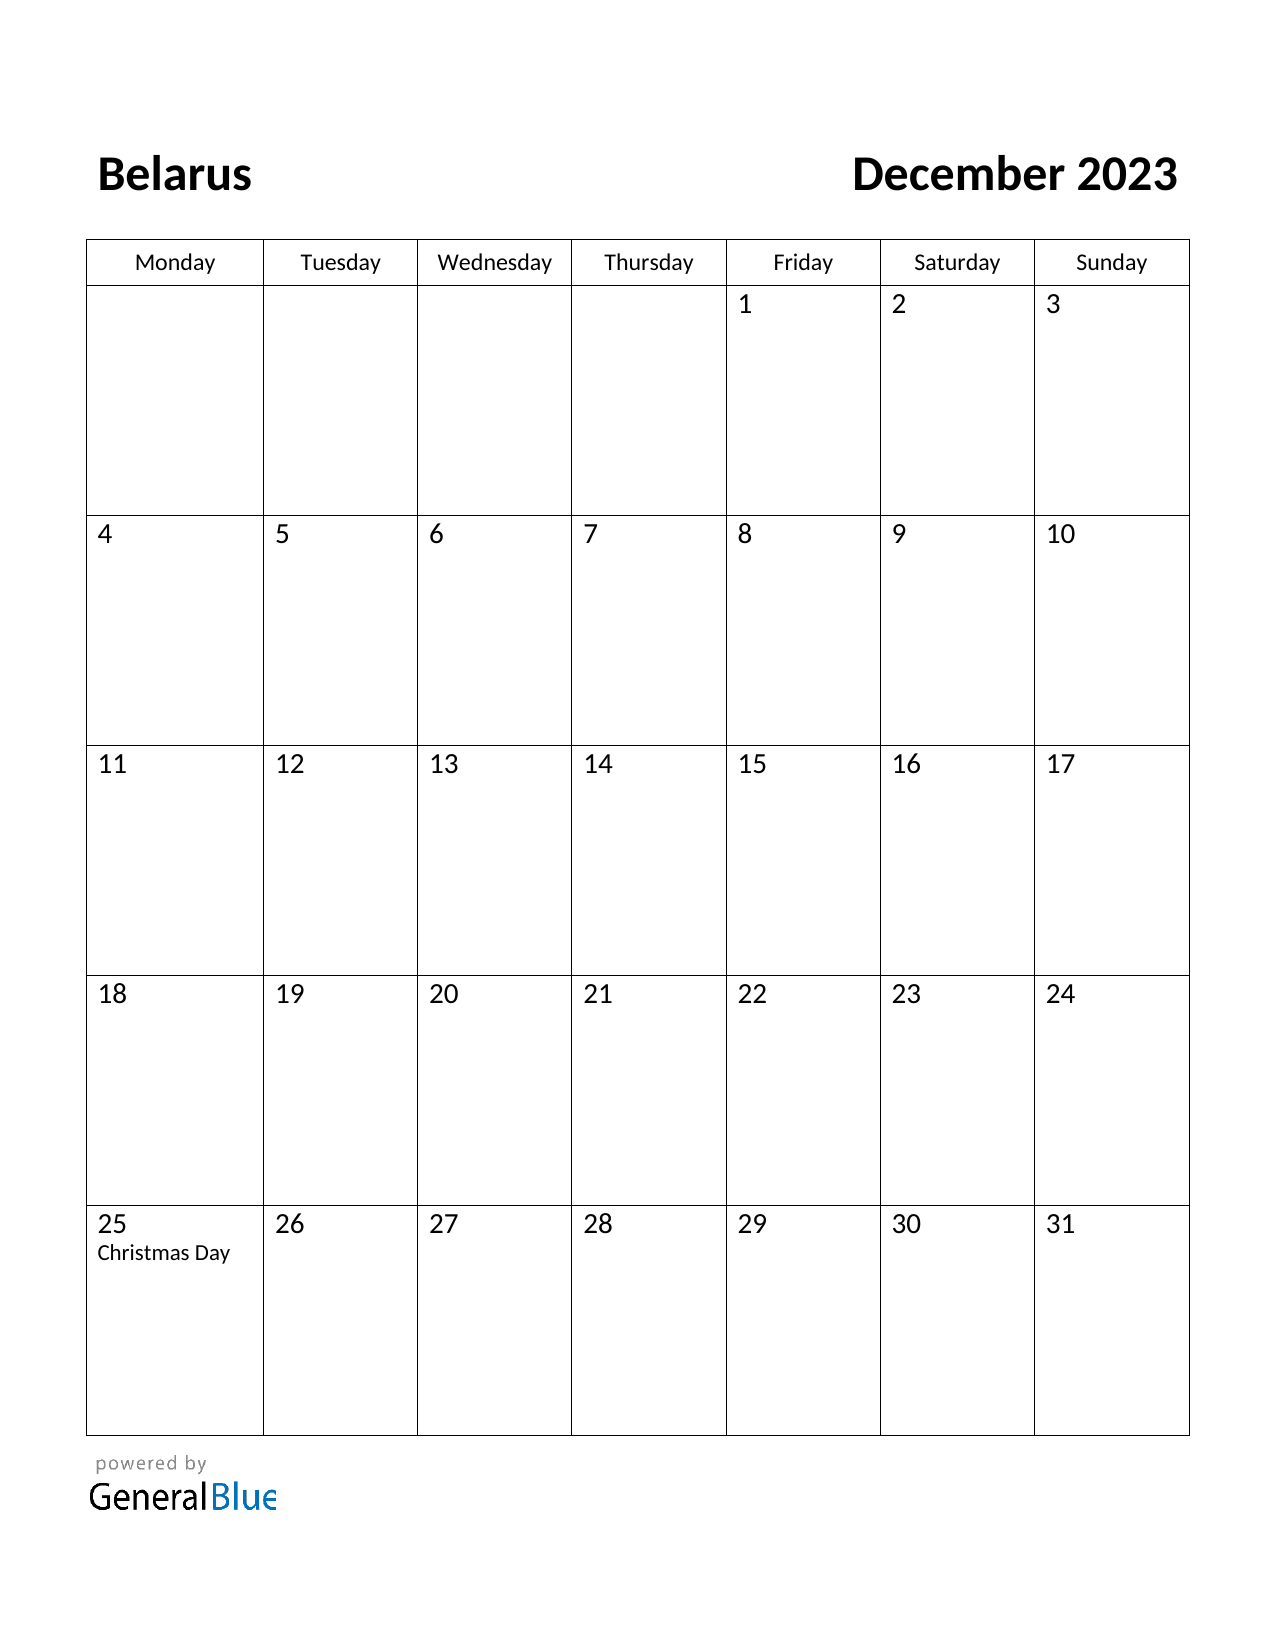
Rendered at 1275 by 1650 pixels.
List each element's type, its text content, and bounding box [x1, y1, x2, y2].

table_cell 4 [87, 516, 263, 548]
table_cell 11 [87, 746, 263, 778]
table_header Belarus [86, 105, 572, 239]
table_cell 13 [418, 746, 571, 778]
table_cell 12 [264, 746, 417, 778]
table_cell [572, 548, 726, 744]
table_cell Tuesday [264, 240, 417, 284]
table_cell 31 [1035, 1206, 1189, 1238]
table_cell 3 [1035, 286, 1189, 318]
table_cell 22 [727, 976, 880, 1008]
table_cell Thursday [572, 240, 726, 284]
table_cell Saturday [881, 240, 1034, 284]
table_cell [727, 1238, 880, 1434]
table_cell [1035, 548, 1189, 744]
table_cell [264, 778, 417, 974]
table_cell [87, 318, 263, 514]
table_cell [727, 778, 880, 974]
table_cell 21 [572, 976, 726, 1008]
table_cell [1035, 1008, 1189, 1204]
table_cell 10 [1035, 516, 1189, 548]
table_cell [1035, 1238, 1189, 1434]
table_cell 25 [87, 1206, 263, 1238]
table_cell [572, 1008, 726, 1204]
table_cell [264, 286, 417, 318]
table_cell [418, 1008, 571, 1204]
table_cell 2 [881, 286, 1034, 318]
table_cell [418, 318, 571, 514]
table_cell [572, 1238, 726, 1434]
table_cell 28 [572, 1206, 726, 1238]
table_cell [264, 318, 417, 514]
table_cell 27 [418, 1206, 571, 1238]
picture [88, 1452, 276, 1515]
table_cell [418, 778, 571, 974]
table_cell [418, 286, 571, 318]
table_cell [264, 1008, 417, 1204]
table_cell 1 [727, 286, 880, 318]
table_cell [572, 318, 726, 514]
table_cell [86, 1436, 1189, 1534]
table_cell Friday [727, 240, 880, 284]
table_cell [1035, 778, 1189, 974]
table_cell [87, 1008, 263, 1204]
table_cell [572, 778, 726, 974]
table_cell [418, 548, 571, 744]
table_cell [572, 286, 726, 318]
table_cell [881, 1008, 1034, 1204]
table_cell 7 [572, 516, 726, 548]
table_cell Monday [87, 240, 263, 284]
table_cell 15 [727, 746, 880, 778]
table_cell 17 [1035, 746, 1189, 778]
table_cell 16 [881, 746, 1034, 778]
table_cell 24 [1035, 976, 1189, 1008]
table_cell 29 [727, 1206, 880, 1238]
table_cell [881, 778, 1034, 974]
table_cell 18 [87, 976, 263, 1008]
table_cell Wednesday [418, 240, 571, 284]
table_cell 26 [264, 1206, 417, 1238]
table_cell 14 [572, 746, 726, 778]
table_cell [264, 1238, 417, 1434]
table_cell 20 [418, 976, 571, 1008]
table_cell [727, 548, 880, 744]
table_cell [87, 778, 263, 974]
table_cell [87, 548, 263, 744]
table_cell [881, 318, 1034, 514]
table_cell 19 [264, 976, 417, 1008]
table_cell 8 [727, 516, 880, 548]
table_header December 2023 [572, 105, 1189, 239]
table_cell [727, 1008, 880, 1204]
table_cell [727, 318, 880, 514]
table_cell [87, 286, 263, 318]
table_cell 30 [881, 1206, 1034, 1238]
table_cell 9 [881, 516, 1034, 548]
table_cell [1035, 318, 1189, 514]
table_cell [881, 548, 1034, 744]
table_cell [264, 548, 417, 744]
table_cell 5 [264, 516, 417, 548]
table_cell 23 [881, 976, 1034, 1008]
table_cell 6 [418, 516, 571, 548]
table_cell Christmas Day [87, 1238, 263, 1434]
table_cell [881, 1238, 1034, 1434]
table_cell [418, 1238, 571, 1434]
table_cell Sunday [1035, 240, 1189, 284]
